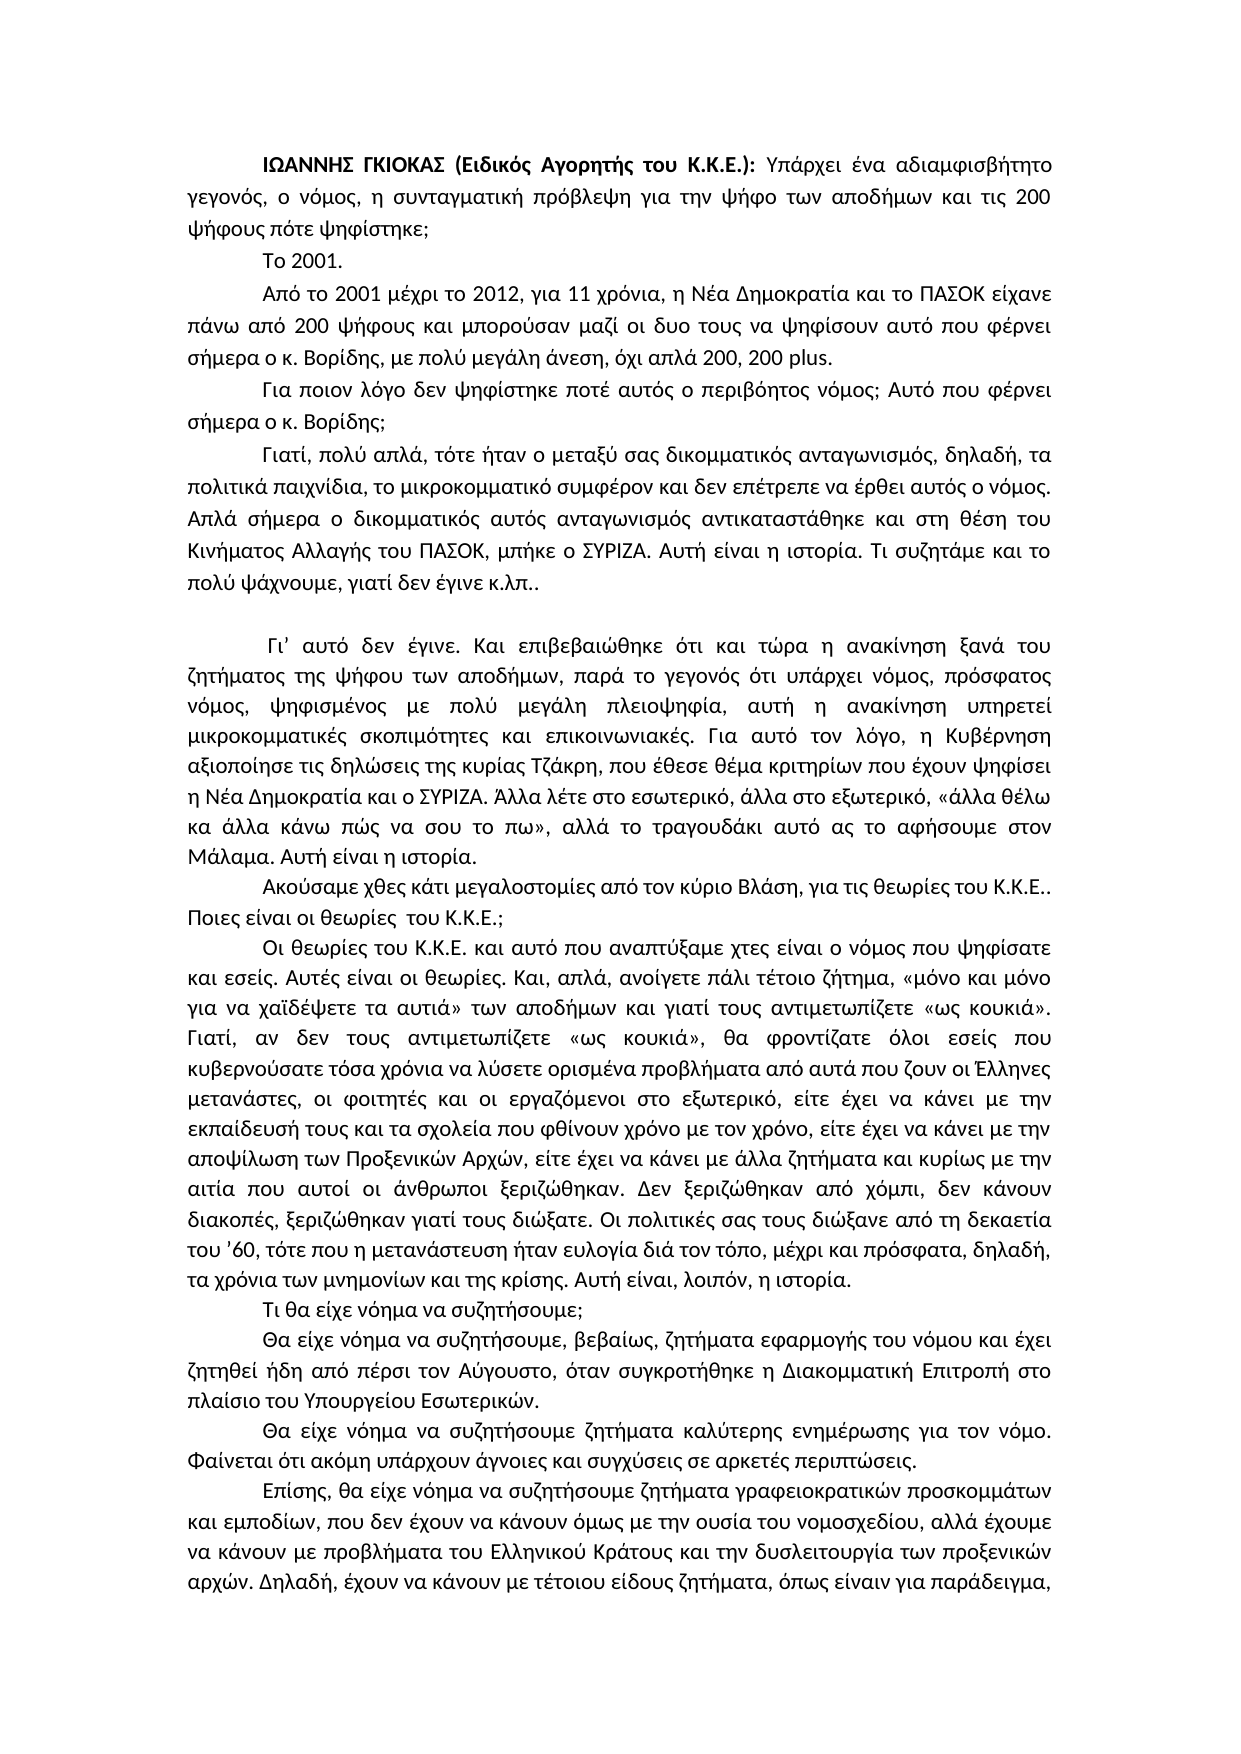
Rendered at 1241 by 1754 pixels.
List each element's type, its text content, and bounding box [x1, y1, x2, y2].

text Το 2001. [187, 247, 1053, 274]
text Θα είχε νόημα να συζητήσουμε, βεβαίως, ζητήματα εφαρμογής του νόμου και έχει ζητηθεί ήδη από πέρσι τον Αύγουστο, όταν συγκροτήθηκε η Διακομματική Επιτροπή στο πλαίσιο του Υπουργείου Εσωτερικών. [187, 1326, 1053, 1414]
text Θα είχε νόημα να συζητήσουμε ζητήματα καλύτερης ενημέρωσης για τον νόμο. Φαίνεται ότι ακόμη υπάρχουν άγνοιες και συγχύσεις σε αρκετές περιπτώσεις. [187, 1416, 1053, 1474]
text Γιατί, πολύ απλά, τότε ήταν ο μεταξύ σας δικομματικός ανταγωνισμός, δηλαδή, τα πολιτικά παιχνίδια, το μικροκομματικό συμφέρον και δεν επέτρεπε να έρθει αυτός ο νόμος. Απλά σήμερα ο δικομματικός αυτός ανταγωνισμός αντικαταστάθηκε και στη θέση του Κινήματος Αλλαγής του ΠΑΣΟΚ, μπήκε ο ΣΥΡΙΖΑ. Αυτή είναι η ιστορία. Τι συζητάμε και το πολύ ψάχνουμε, γιατί δεν έγινε κ.λπ.. [187, 440, 1053, 596]
text ΙΩΑΝΝΗΣ ΓΚΙΟΚΑΣ (Ειδικός Αγορητής του Κ.Κ.Ε.): Υπάρχει ένα αδιαμφισβήτητο γεγονός, ο νόμος, η συνταγματική πρόβλεψη για την ψήφο των αποδήμων και τις 200 ψήφους πότε ψηφίστηκε; [187, 150, 1053, 242]
text Οι θεωρίες του Κ.Κ.Ε. και αυτό που αναπτύξαμε χτες είναι ο νόμος που ψηφίσατε και εσείς. Αυτές είναι οι θεωρίες. Και, απλά, ανοίγετε πάλι τέτοιο ζήτημα, «μόνο και μόνο για να χαϊδέψετε τα αυτιά» των αποδήμων και γιατί τους αντιμετωπίζετε «ως κουκιά». Γιατί, αν δεν τους αντιμετωπίζετε «ως κουκιά», θα φροντίζατε όλοι εσείς που κυβερνούσατε τόσα χρόνια να λύσετε ορισμένα προβλήματα από αυτά που ζουν οι Έλληνες μετανάστες, οι φοιτητές και οι εργαζόμενοι στο εξωτερικό, είτε έχει να κάνει με την εκπαίδευσή τους και τα σχολεία που φθίνουν χρόνο με τον χρόνο, είτε έχει να κάνει με την αποψίλωση των Προξενικών Αρχών, είτε έχει να κάνει με άλλα ζητήματα και κυρίως με την αιτία που αυτοί οι άνθρωποι ξεριζώθηκαν. Δεν ξεριζώθηκαν από χόμπι, δεν κάνουν διακοπές, ξεριζώθηκαν γιατί τους διώξατε. Οι πολιτικές σας τους διώξανε από τη δεκαετία του ’60, τότε που η μετανάστευση ήταν ευλογία διά τον τόπο, μέχρι και πρόσφατα, δηλαδή, τα χρόνια των μνημονίων και της κρίσης. Αυτή είναι, λοιπόν, η ιστορία. [187, 933, 1053, 1293]
text Από το 2001 μέχρι το 2012, για 11 χρόνια, η Νέα Δημοκρατία και το ΠΑΣΟΚ είχανε πάνω από 200 ψήφους και μπορούσαν μαζί οι δυο τους να ψηφίσουν αυτό που φέρνει σήμερα ο κ. Βορίδης, με πολύ μεγάλη άνεση, όχι απλά 200, 200 plus. [187, 279, 1053, 371]
text Ακούσαμε χθες κάτι μεγαλοστομίες από τον κύριο Βλάση, για τις θεωρίες του Κ.Κ.Ε.. Ποιες είναι οι θεωρίες του Κ.Κ.Ε.; [187, 872, 1053, 931]
text Για ποιον λόγο δεν ψηφίστηκε ποτέ αυτός ο περιβόητος νόμος; Αυτό που φέρνει σήμερα ο κ. Βορίδης; [187, 375, 1053, 436]
text Γι’ αυτό δεν έγινε. Και επιβεβαιώθηκε ότι και τώρα η ανακίνηση ξανά του ζητήματος της ψήφου των αποδήμων, παρά το γεγονός ότι υπάρχει νόμος, πρόσφατος νόμος, ψηφισμένος με πολύ μεγάλη πλειοψηφία, αυτή η ανακίνηση υπηρετεί μικροκομματικές σκοπιμότητες και επικοινωνιακές. Για αυτό τον λόγο, η Κυβέρνηση αξιοποίησε τις δηλώσεις της κυρίας Τζάκρη, που έθεσε θέμα κριτηρίων που έχουν ψηφίσει η Νέα Δημοκρατία και ο ΣΥΡΙΖΑ. Άλλα λέτε στο εσωτερικό, άλλα στο εξωτερικό, «άλλα θέλω κα άλλα κάνω πώς να σου το πω», αλλά το τραγουδάκι αυτό ας το αφήσουμε στον Μάλαμα. Αυτή είναι η ιστορία. [187, 631, 1053, 870]
text Τι θα είχε νόημα να συζητήσουμε; [187, 1295, 1053, 1323]
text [187, 1477, 1053, 1595]
